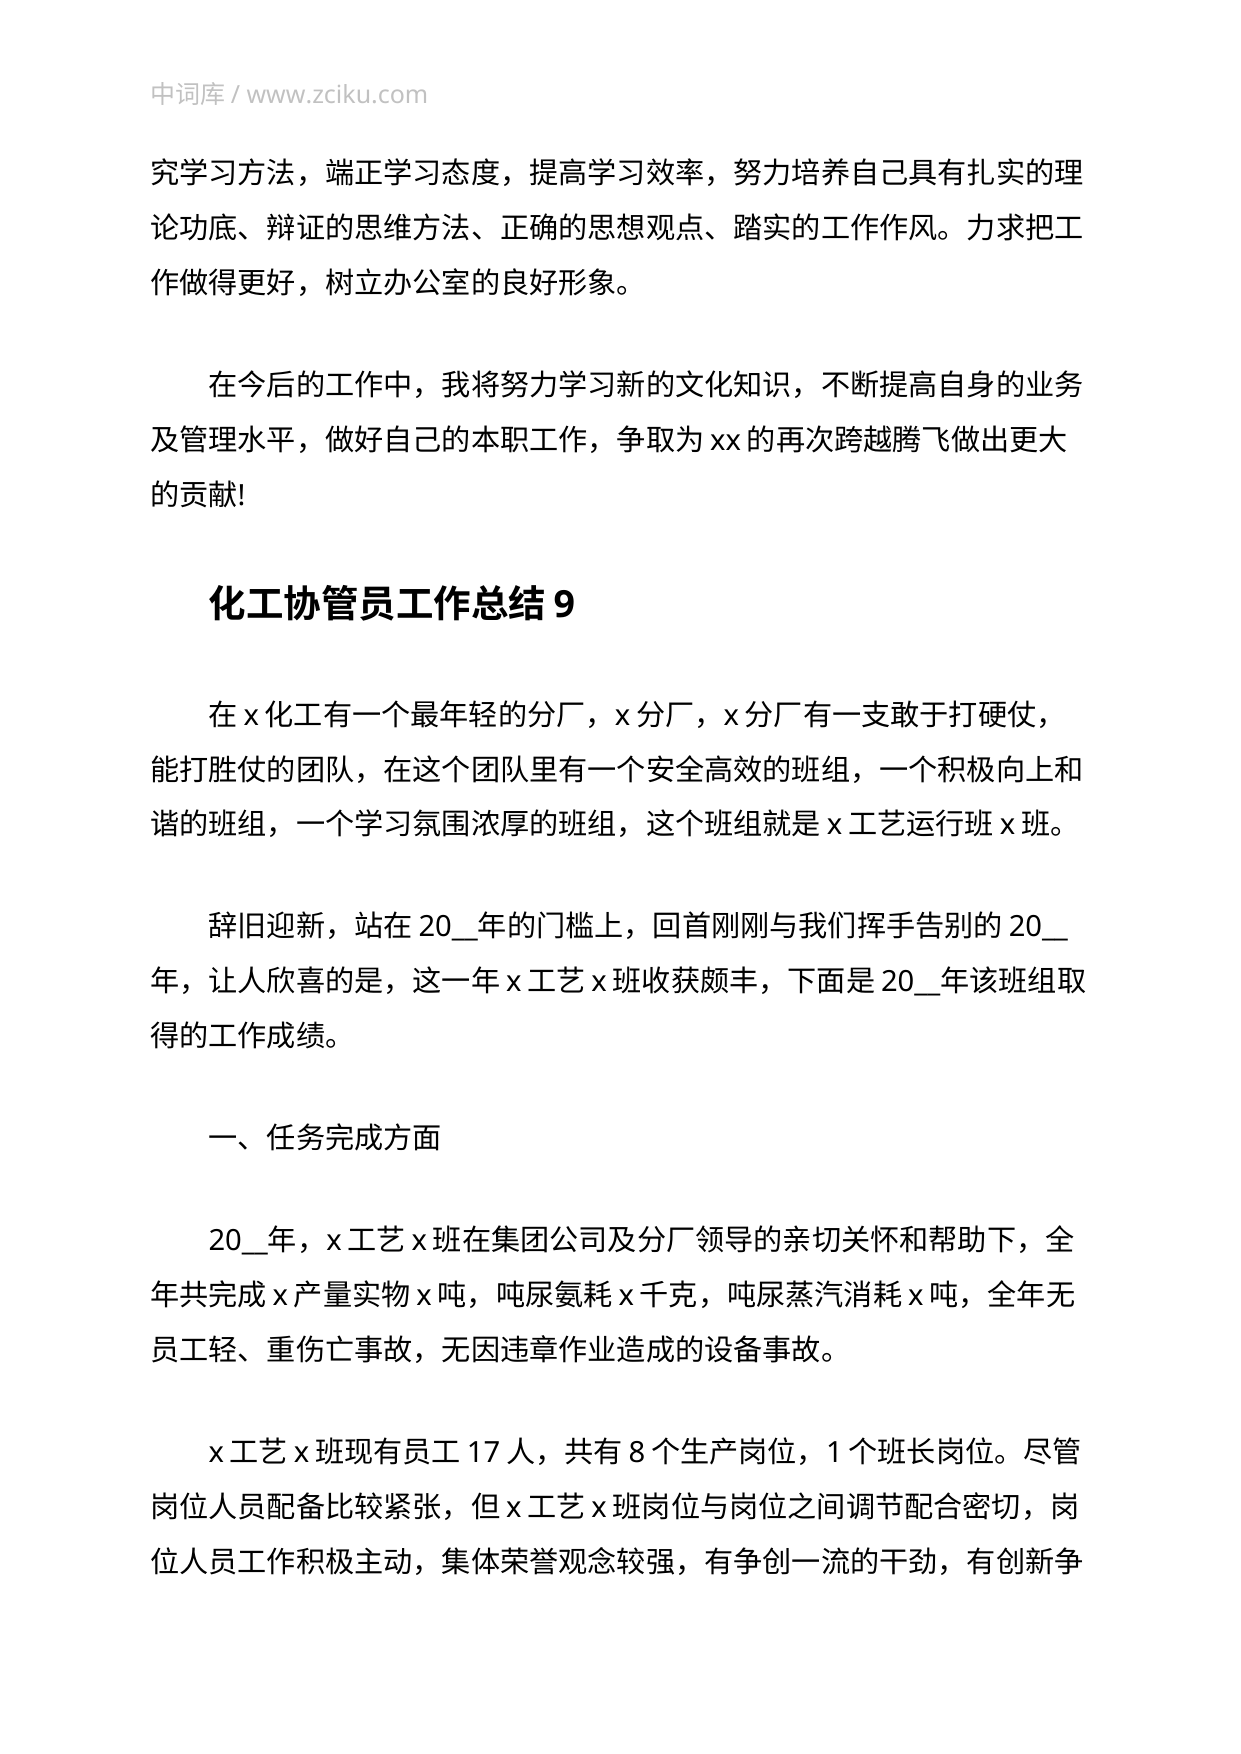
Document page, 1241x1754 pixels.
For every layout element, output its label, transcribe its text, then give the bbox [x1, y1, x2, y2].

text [150, 150, 1090, 302]
text 一、任务完成方面 [150, 1115, 1090, 1157]
text 在今后的工作中，我将努力学习新的文化知识，不断提高自身的业务及管理水平，做好自己的本职工作，争取为xx的再次跨越腾飞做出更大的贡献! [150, 362, 1090, 514]
text 化工协管员工作总结9 [150, 573, 1090, 628]
text 在x化工有一个最年轻的分厂，x分厂，x分厂有一支敢于打硬仗，能打胜仗的团队，在这个团队里有一个安全高效的班组，一个积极向上和谐的班组，一个学习氛围浓厚的班组，这个班组就是x工艺运行班x班。 [150, 691, 1090, 843]
text 辞旧迎新，站在20__年的门槛上，回首刚刚与我们挥手告别的20__年，让人欣喜的是，这一年x工艺x班收获颇丰，下面是20__年该班组取得的工作成绩。 [150, 903, 1090, 1055]
text 20__年，x工艺x班在集团公司及分厂领导的亲切关怀和帮助下，全年共完成x产量实物x吨，吨尿氨耗x千克，吨尿蒸汽消耗x吨，全年无员工轻、重伤亡事故，无因违章作业造成的设备事故。 [150, 1216, 1090, 1369]
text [150, 1428, 1090, 1581]
